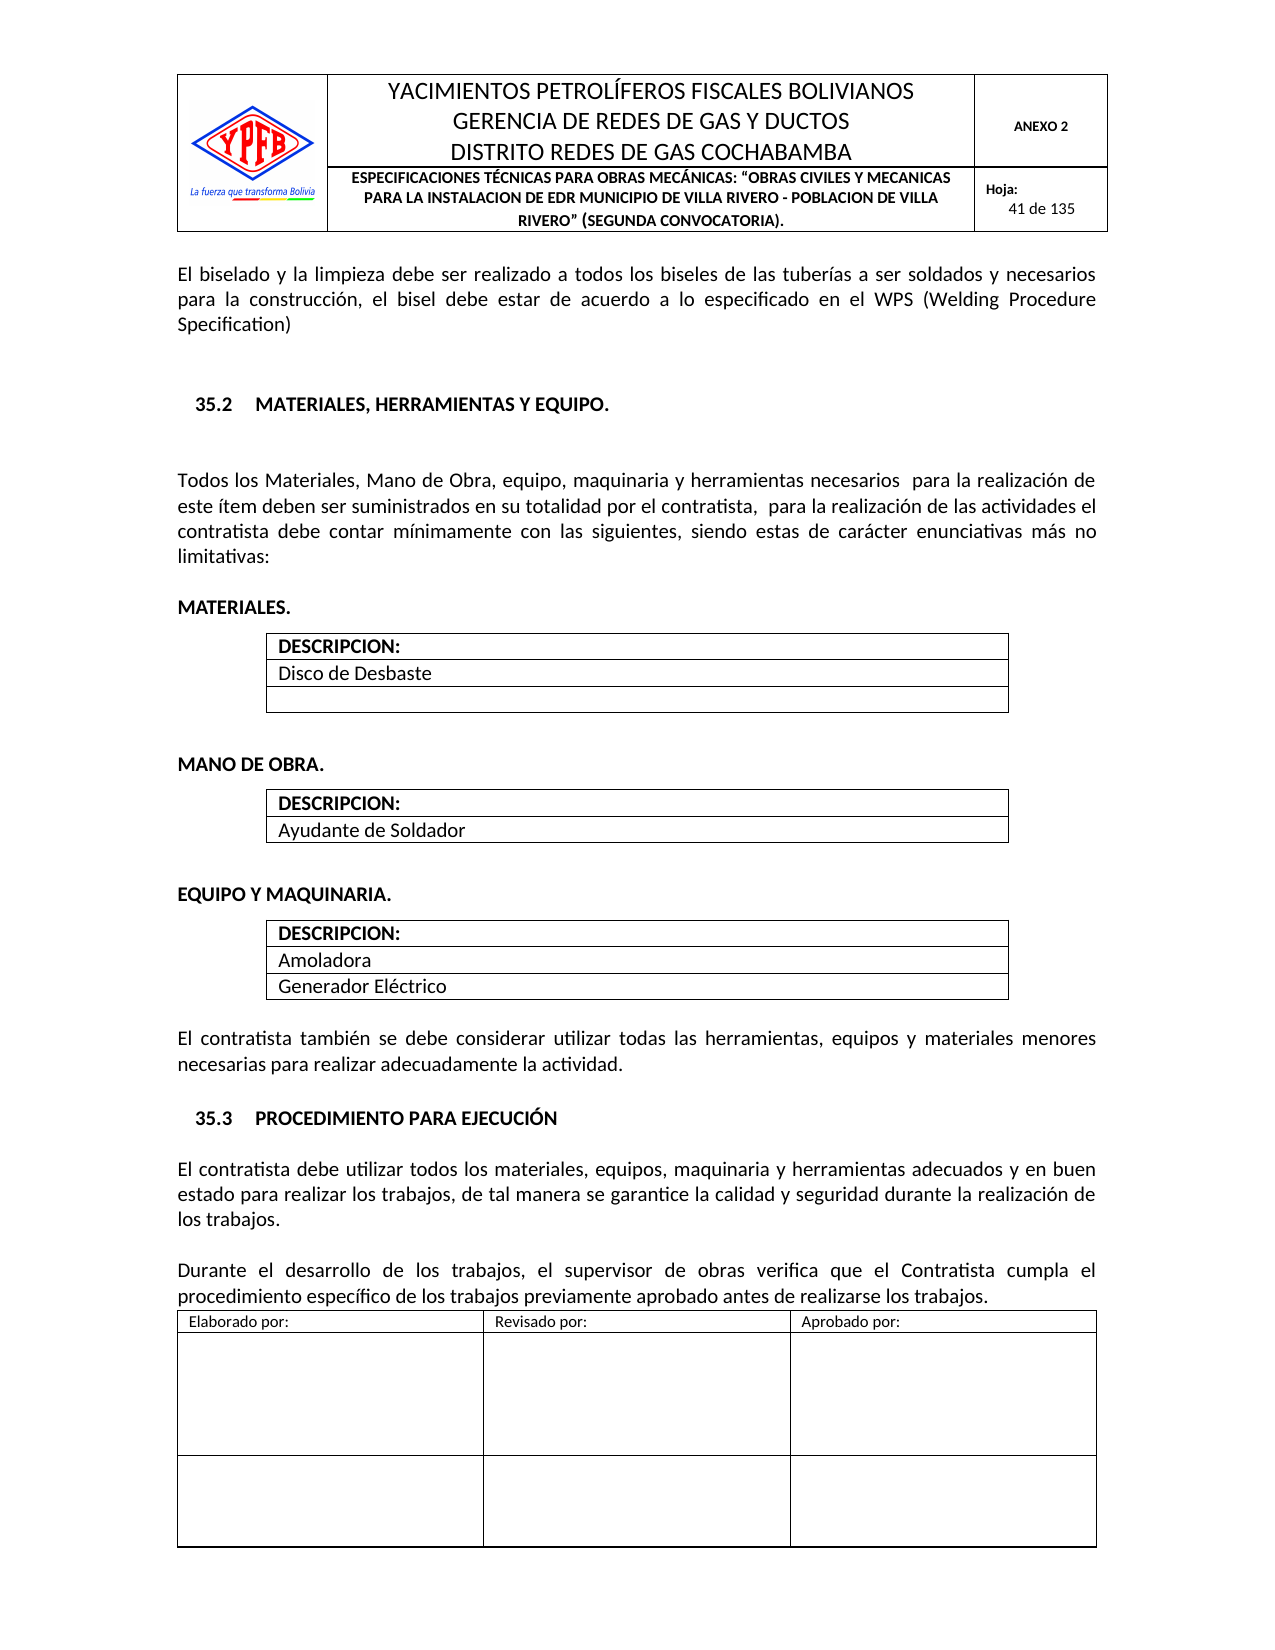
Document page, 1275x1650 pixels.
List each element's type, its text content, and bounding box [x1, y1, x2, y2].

table_cell Amoladora [267, 947, 1008, 972]
text Durante el desarrollo de los trabajos, el supervisor de obras verifica que el Contratista cumpla el procedimiento específico de los trabajos previamente aprobado antes de realizarse los trabajos. [177, 1257, 1098, 1308]
text El biselado y la limpieza debe ser realizado a todos los biseles de las tuberías a ser soldados y necesarios para la construcción, el bisel debe estar de acuerdo a lo especificado en el WPS (Welding Procedure Specification) [177, 261, 1098, 337]
subtitle PROCEDIMIENTO PARA EJECUCIÓN [195, 1105, 1098, 1131]
text Todos los Materiales, Mano de Obra, equipo, maquinaria y herramientas necesarios para la realización de este ítem deben ser suministrados en su totalidad por el contratista, para la realización de las actividades el contratista debe contar mínimamente con las siguientes, siendo estas de carácter enunciativas más no limitativas: [177, 467, 1098, 569]
text EQUIPO Y MAQUINARIA. [177, 881, 1098, 907]
table_cell Generador Eléctrico [267, 974, 1008, 999]
text El contratista debe utilizar todos los materiales, equipos, maquinaria y herramientas adecuados y en buen estado para realizar los trabajos, de tal manera se garantice la calidad y seguridad durante la realización de los trabajos. [177, 1156, 1098, 1232]
table_cell Ayudante de Soldador [267, 817, 1008, 842]
text MANO DE OBRA. [177, 751, 1098, 777]
table_header DESCRIPCION: [267, 921, 1008, 946]
text El contratista también se debe considerar utilizar todas las herramientas, equipos y materiales menores necesarias para realizar adecuadamente la actividad. [177, 1025, 1098, 1076]
picture [188, 100, 316, 206]
table_cell [267, 687, 1008, 712]
text MATERIALES. [177, 594, 1098, 620]
table_cell Disco de Desbaste [267, 660, 1008, 686]
table_header DESCRIPCION: [267, 634, 1008, 659]
table_header DESCRIPCION: [267, 790, 1008, 816]
subtitle MATERIALES, HERRAMIENTAS Y EQUIPO. [195, 392, 1098, 417]
